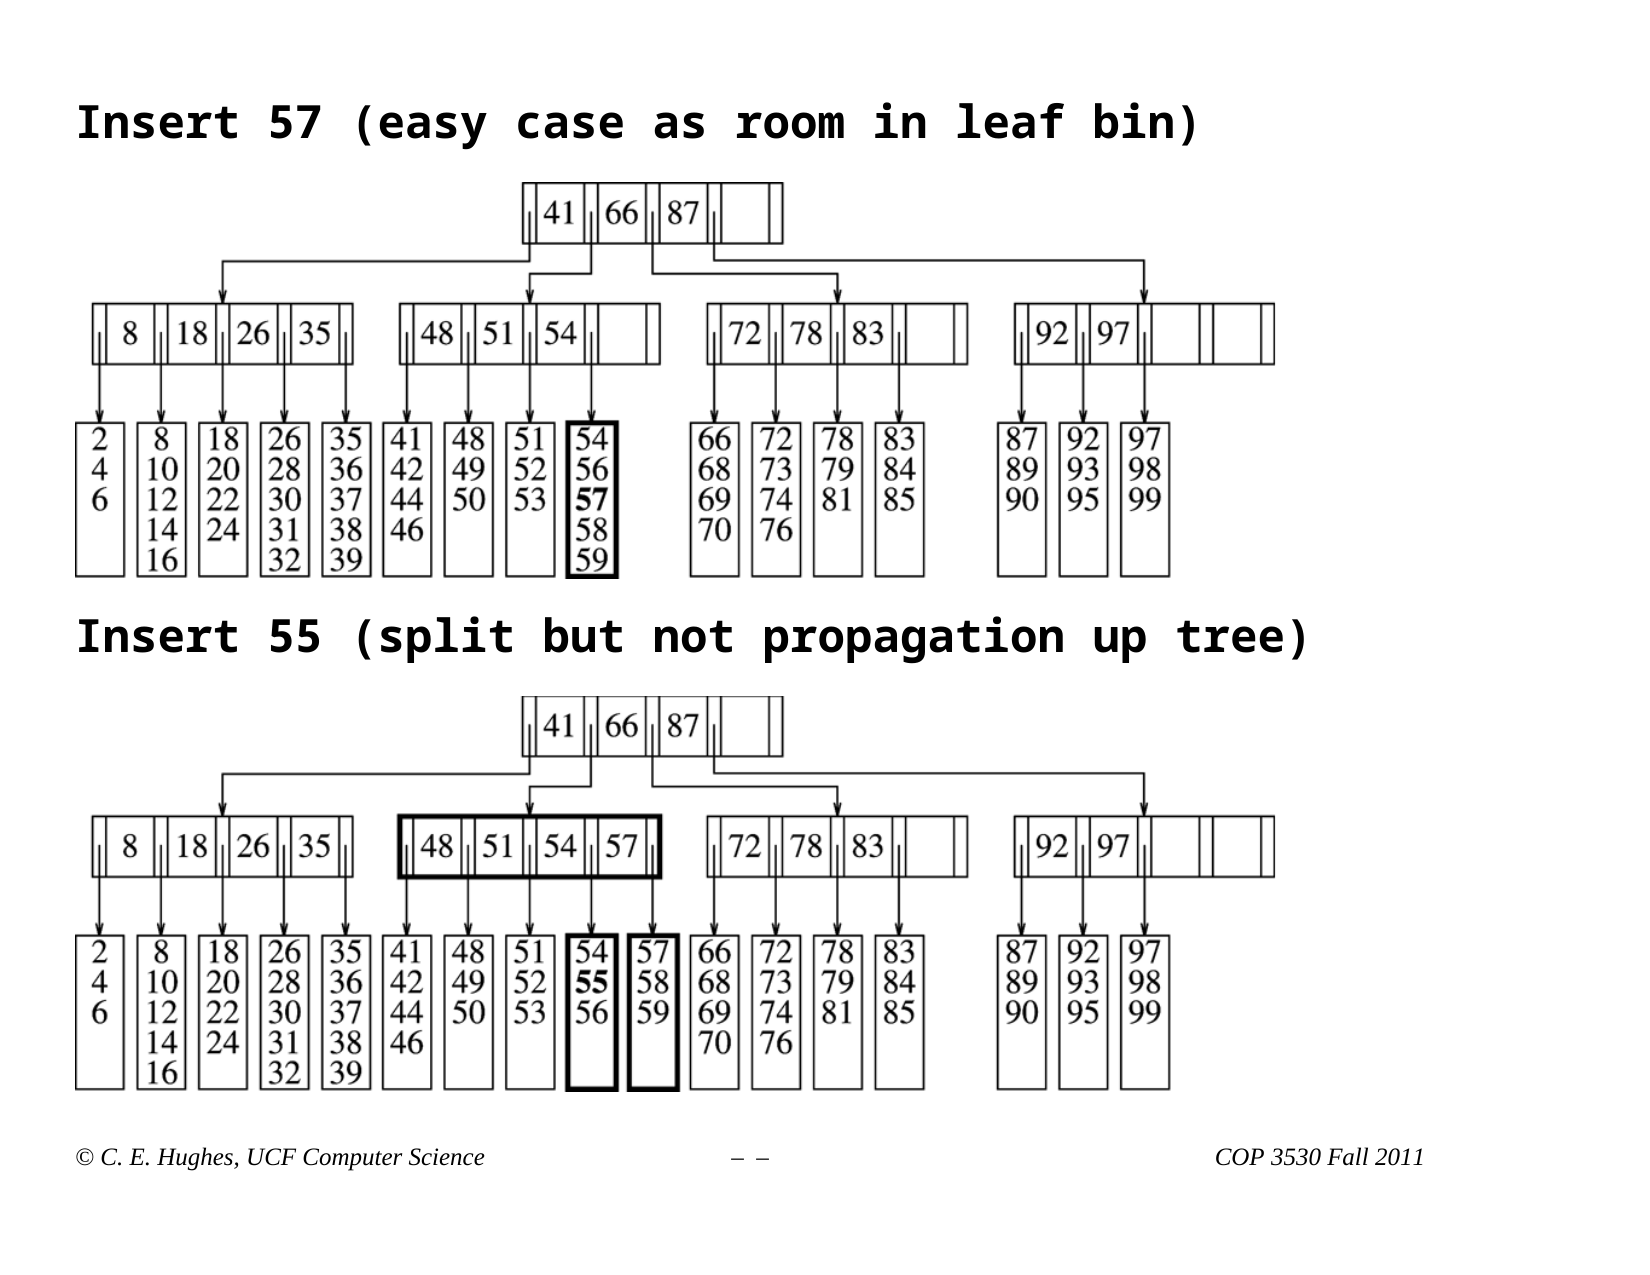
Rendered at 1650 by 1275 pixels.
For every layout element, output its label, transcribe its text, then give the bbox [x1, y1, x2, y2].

text Insert 55 (split but not propagation up tree) [75, 603, 1556, 666]
picture [75, 696, 1275, 1092]
text Insert 57 (easy case as room in leaf bin) [75, 90, 1556, 152]
picture [75, 182, 1275, 579]
